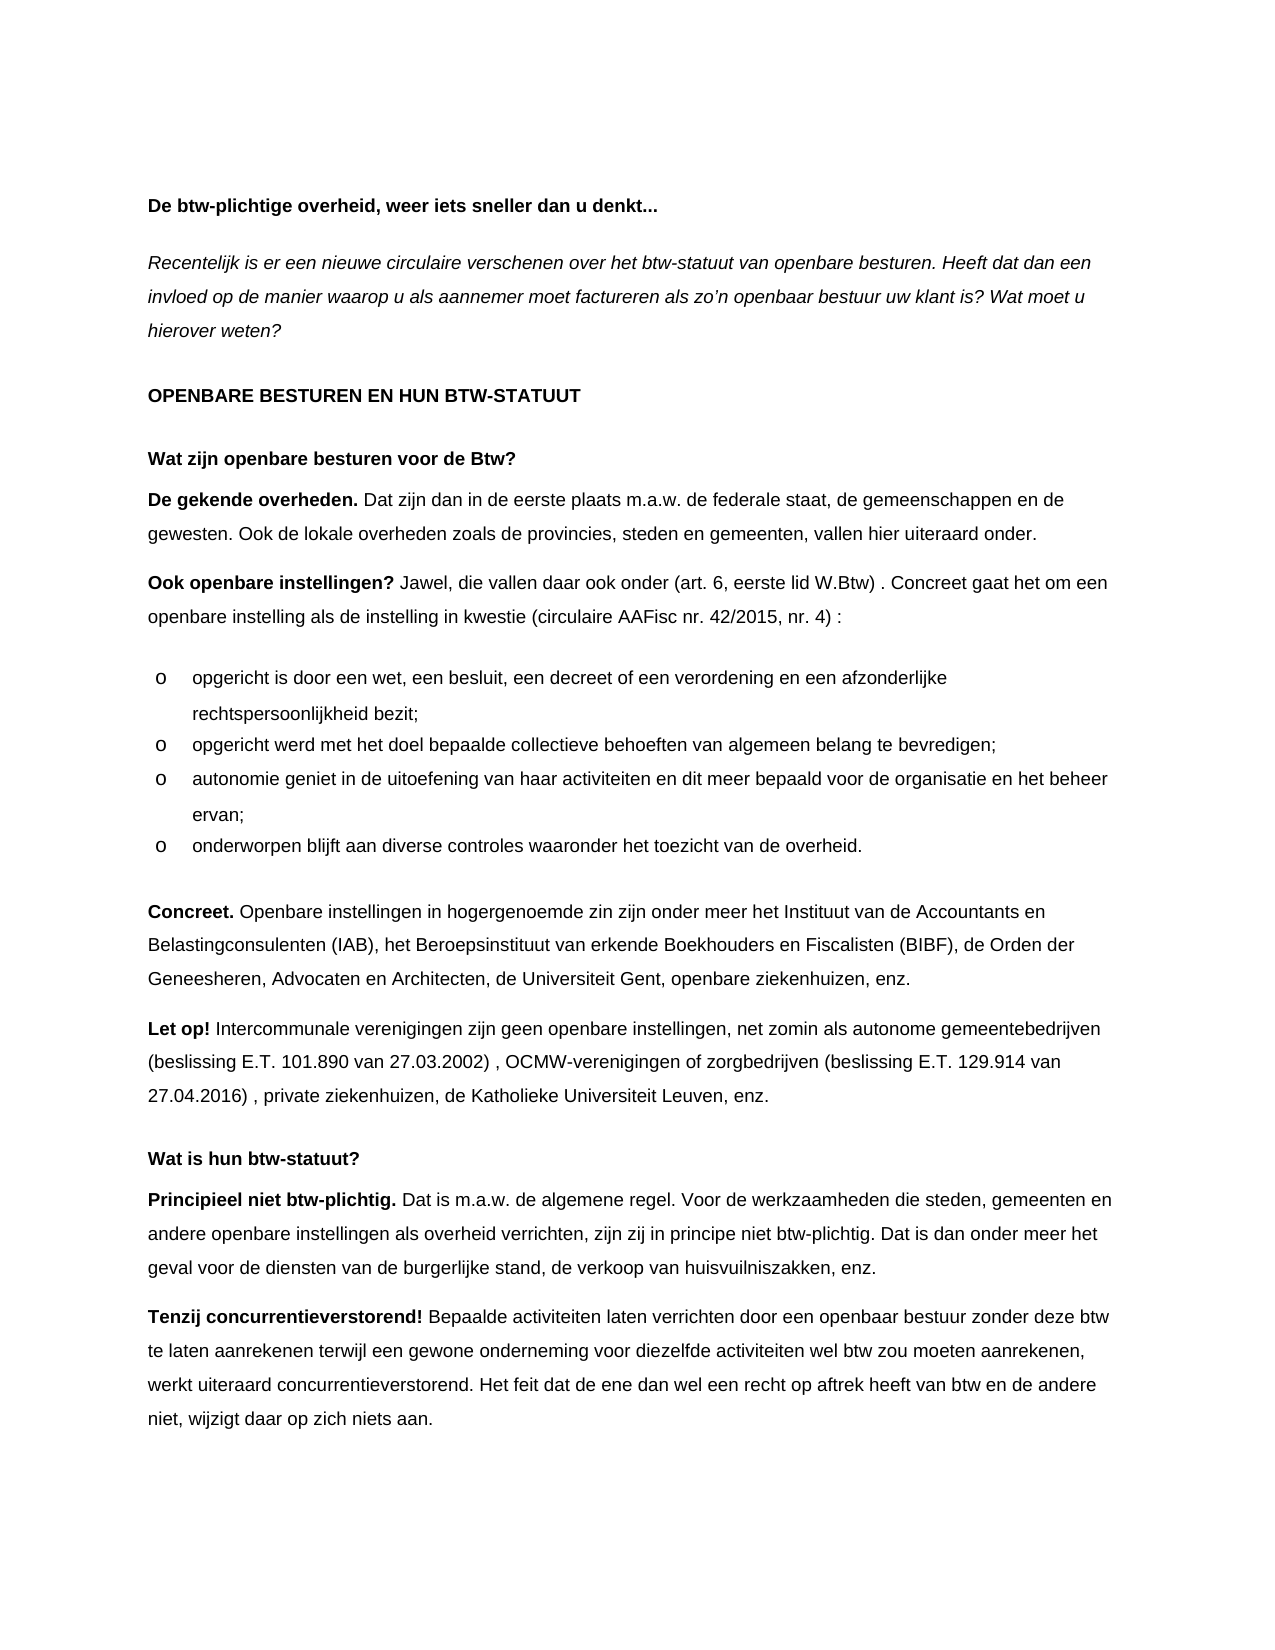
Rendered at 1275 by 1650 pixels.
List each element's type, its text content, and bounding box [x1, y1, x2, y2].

text Ook openbare instellingen? Jawel, die vallen daar ook onder (art. 6, eerste lid W.Btw) . Concreet gaat het om een openbare instelling als de instelling in kwestie (circulaire AAFisc nr. 42/2015, nr. 4) : [148, 560, 1127, 627]
list onderworpen blijft aan diverse controles waaronder het toezicht van de overheid. [154, 825, 1127, 859]
text Principieel niet btw-plichtig. Dat is m.a.w. de algemene regel. Voor de werkzaamheden die steden, gemeenten en andere openbare instellingen als overheid verrichten, zijn zij in principe niet btw-plichtig. Dat is dan onder meer het geval voor de diensten van de burgerlijke stand, de verkoop van huisvuilniszakken, enz. [148, 1177, 1127, 1278]
list autonomie geniet in de uitoefening van haar activiteiten en dit meer bepaald voor de organisatie en het beheer ervan; [154, 758, 1127, 825]
text Concreet. Openbare instellingen in hogergenoemde zin zijn onder meer het Instituut van de Accountants en Belastingconsulenten (IAB), het Beroepsinstituut van erkende Boekhouders en Fiscalisten (BIBF), de Orden der Geneesheren, Advocaten en Architecten, de Universiteit Gent, openbare ziekenhuizen, enz. [148, 888, 1127, 989]
text De btw-plichtige overheid, weer iets sneller dan u denkt... [148, 171, 1127, 216]
text Wat zijn openbare besturen voor de Btw? [148, 435, 1127, 469]
text De gekende overheden. Dat zijn dan in de eerste plaats m.a.w. de federale staat, de gemeenschappen en de gewesten. Ook de lokale overheden zoals de provincies, steden en gemeenten, vallen hier uiteraard onder. [148, 477, 1127, 544]
list opgericht werd met het doel bepaalde collectieve behoeften van algemeen belang te bevredigen; [154, 724, 1127, 758]
text Openbare besturen en hun btw-statuut [148, 372, 1127, 406]
text Recentelijk is er een nieuwe circulaire verschenen over het btw-statuut van openbare besturen. Heeft dat dan een invloed op de manier waarop u als aannemer moet factureren als zo’n openbaar bestuur uw klant is? Wat moet u hierover weten? [148, 240, 1127, 341]
list opgericht is door een wet, een besluit, een decreet of een verordening en een afzonderlijke rechtspersoonlijkheid bezit; [154, 657, 1127, 724]
text Tenzij concurrentieverstorend! Bepaalde activiteiten laten verrichten door een openbaar bestuur zonder deze btw te laten aanrekenen terwijl een gewone onderneming voor diezelfde activiteiten wel btw zou moeten aanrekenen, werkt uiteraard concurrentieverstorend. Het feit dat de ene dan wel een recht op aftrek heeft van btw en de andere niet, wijzigt daar op zich niets aan. [148, 1294, 1127, 1429]
text Wat is hun btw-statuut? [148, 1136, 1127, 1169]
text Let op! Intercommunale verenigingen zijn geen openbare instellingen, net zomin als autonome gemeentebedrijven (beslissing E.T. 101.890 van 27.03.2002) , OCMW-verenigingen of zorgbedrijven (beslissing E.T. 129.914 van 27.04.2016) , private ziekenhuizen, de Katholieke Universiteit Leuven, enz. [148, 1005, 1127, 1106]
